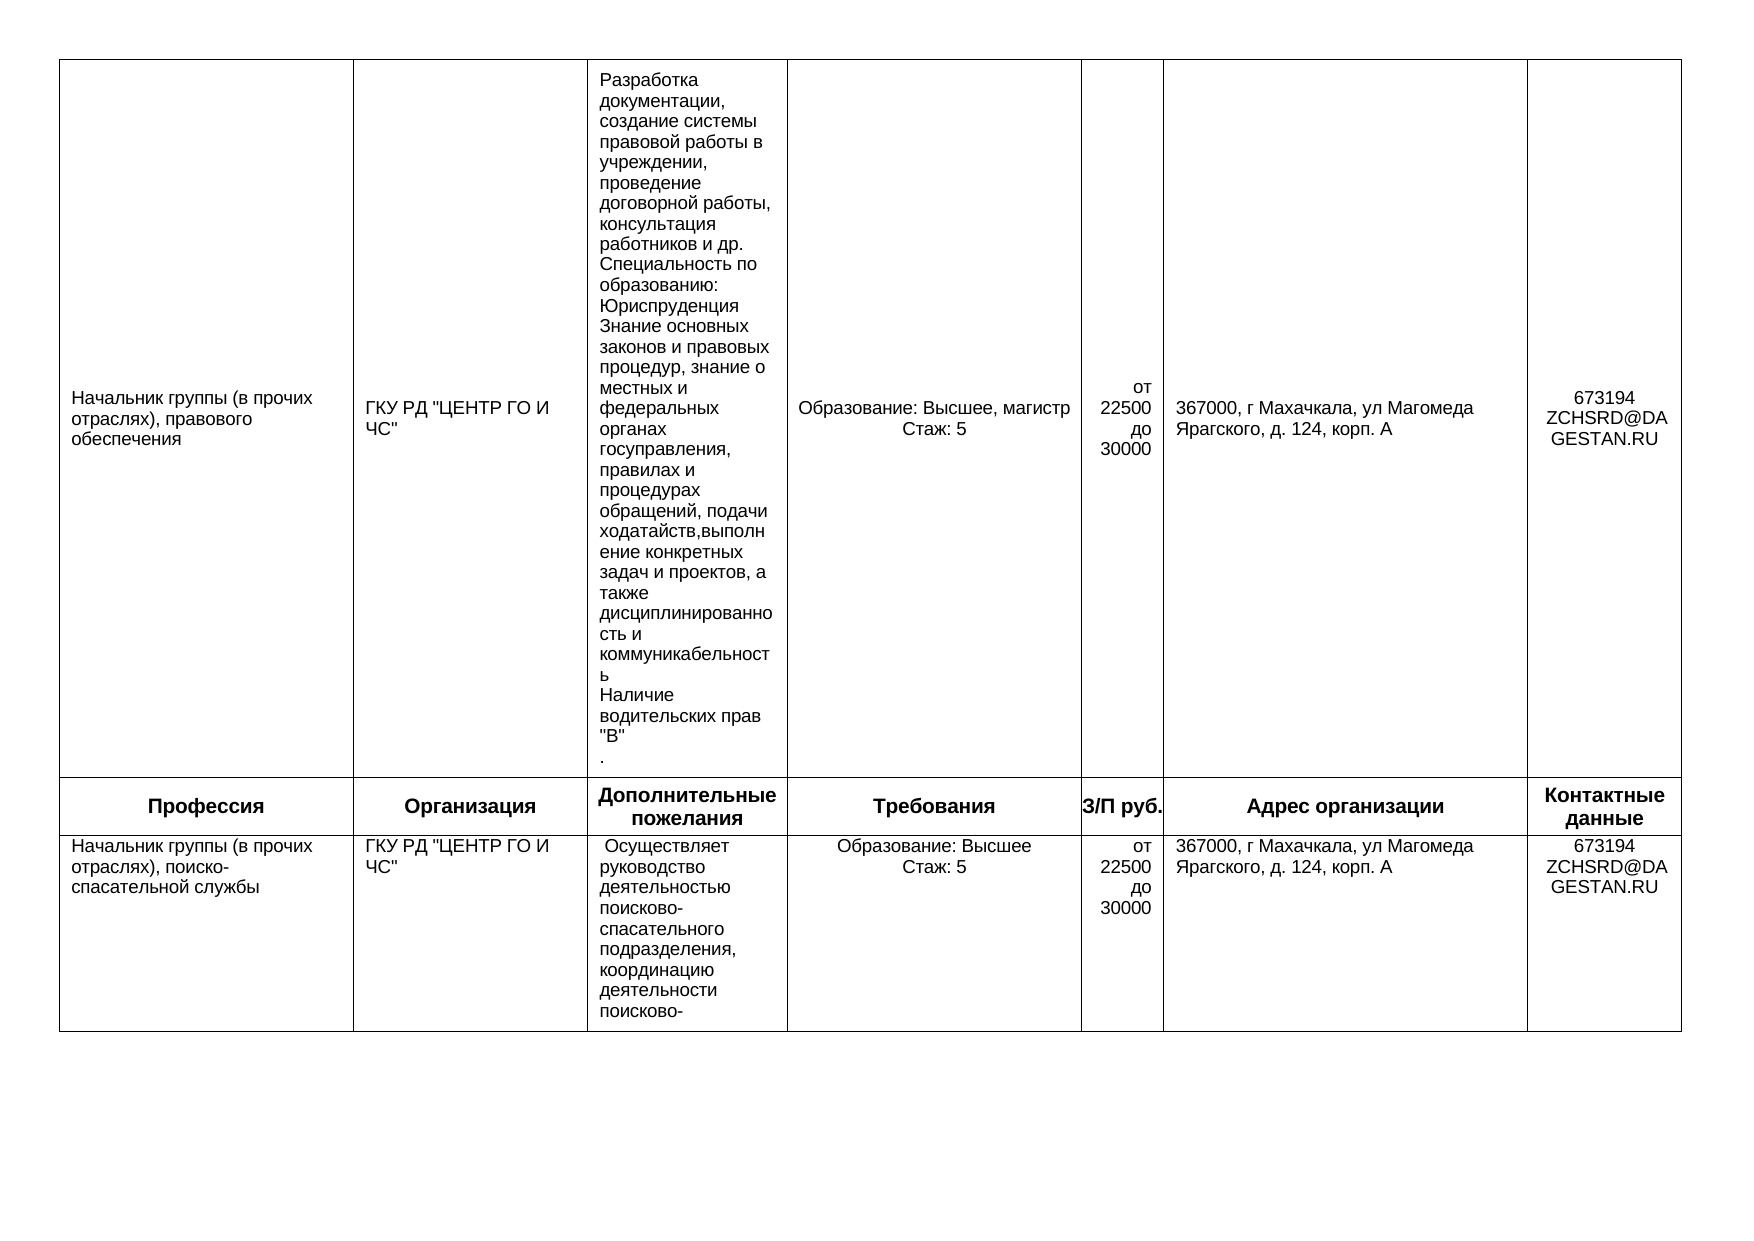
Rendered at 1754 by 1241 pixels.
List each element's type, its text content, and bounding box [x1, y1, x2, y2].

table_cell Дополнительные пожелания [588, 778, 787, 835]
table_cell от 22500 до 30000 [1082, 60, 1163, 777]
table_cell Организация [354, 778, 587, 835]
table_cell Профессия [60, 778, 353, 835]
table_cell Требования [788, 778, 1081, 835]
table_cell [354, 836, 587, 1031]
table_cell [1528, 836, 1681, 1031]
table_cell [60, 836, 353, 1031]
table_cell от 22500 до 30000 [1082, 836, 1163, 1031]
table_cell Адрес организации [1164, 778, 1527, 835]
table_cell Разработка документации, создание системы правовой работы в учреждении, проведение договорной работы, консультация работников и др. Специальность по образованию: Юриспруденция Знание основных законов и правовых процедур, знание о местных и федеральных органах госуправления, правилах и процедурах обращений, подачи ходатайств,выполнение конкретных задач и проектов, а также дисциплинированность и коммуникабельность Наличие водительских прав "B" . [588, 60, 787, 777]
table_cell ГКУ РД "ЦЕНТР ГО И ЧС" [354, 60, 587, 777]
table_cell З/П руб. [1082, 778, 1163, 835]
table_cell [1164, 836, 1527, 1031]
table_cell 673194 ZCHSRD@DAGESTAN.RU [1528, 60, 1681, 777]
table_cell 367000, г Махачкала, ул Магомеда Ярагского, д. 124, корп. А [1164, 60, 1527, 777]
table_cell Начальник группы (в прочих отраслях), правового обеспечения [60, 60, 353, 777]
table_cell Контактные данные [1528, 778, 1681, 835]
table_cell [588, 836, 787, 1031]
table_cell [788, 836, 1081, 1031]
table_cell Образование: Высшее, магистр Стаж: 5 [788, 60, 1081, 777]
